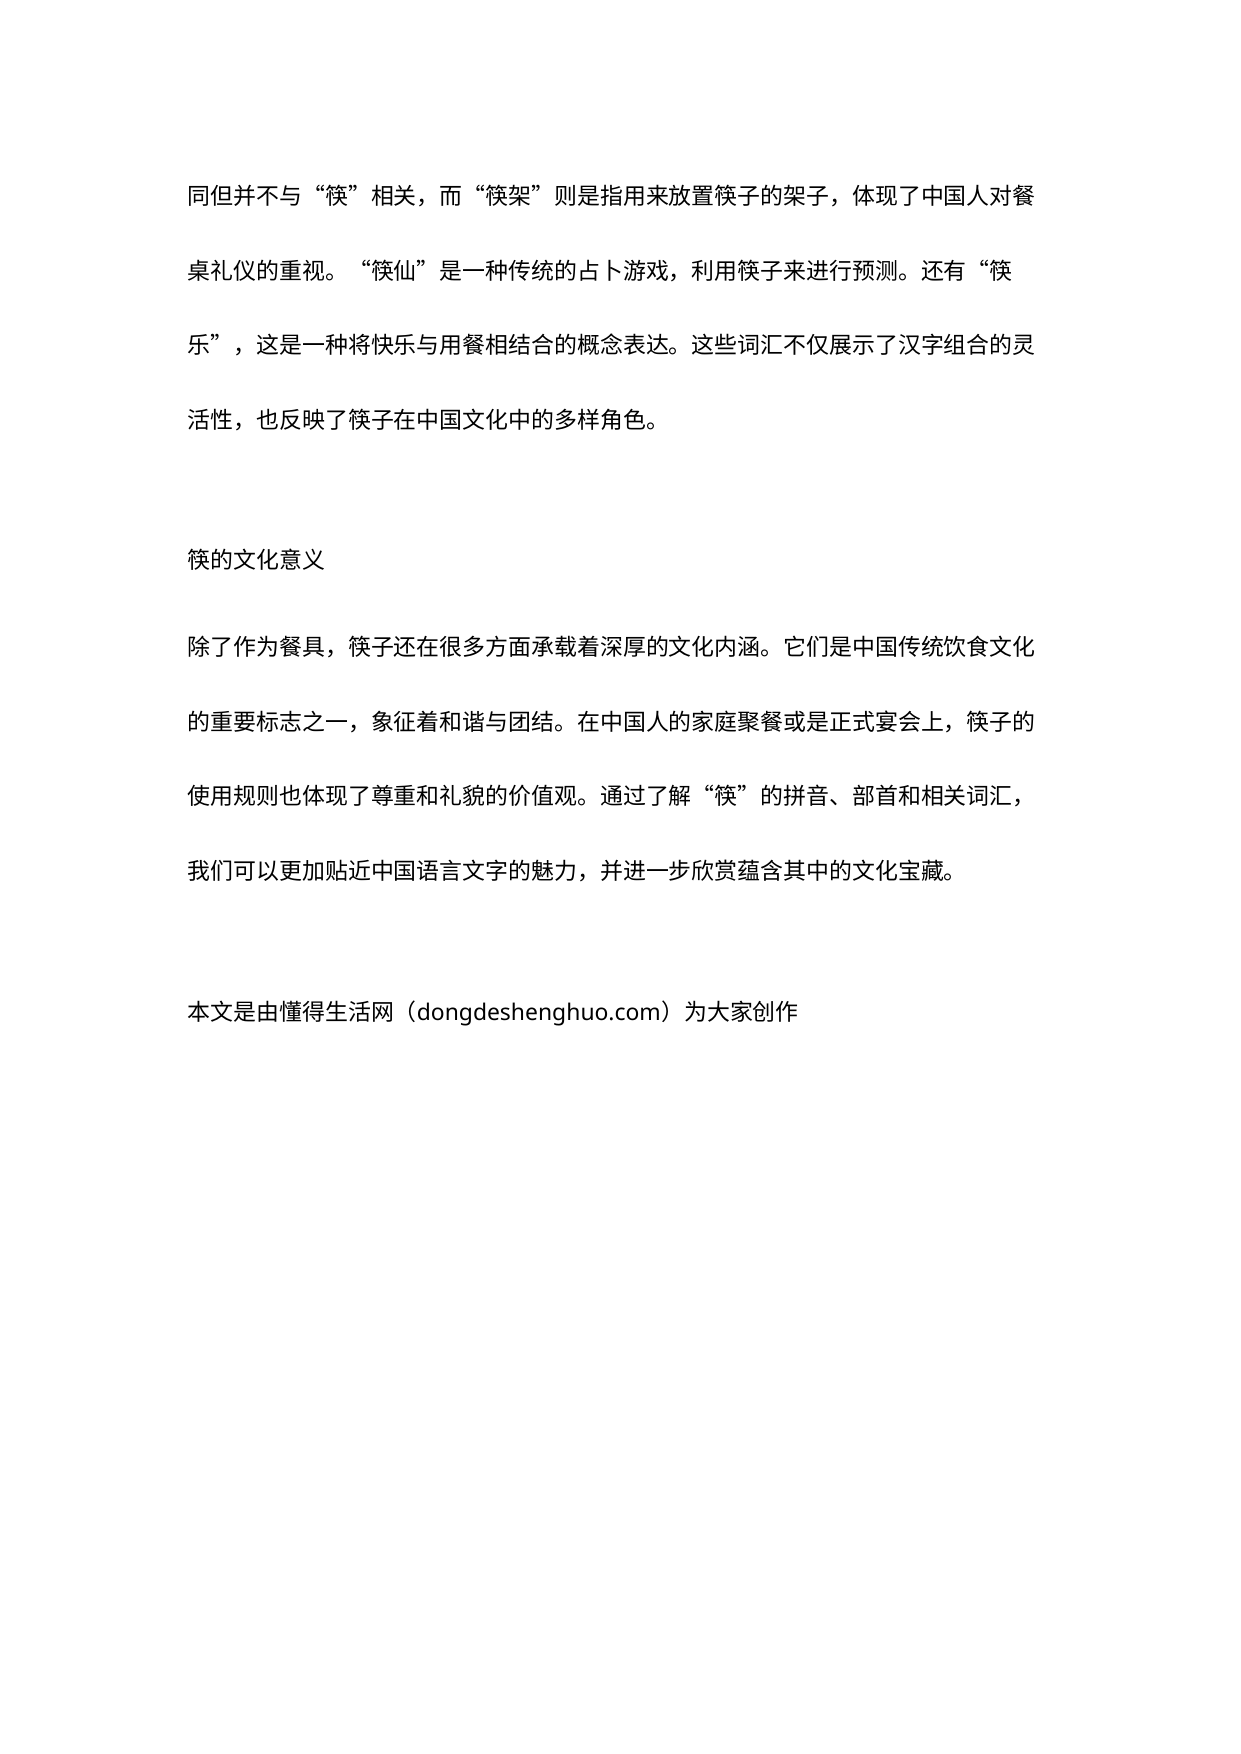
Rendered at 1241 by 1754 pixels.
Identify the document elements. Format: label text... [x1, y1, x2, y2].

text 筷的文化意义 [187, 526, 1053, 591]
text 除了作为餐具，筷子还在很多方面承载着深厚的文化内涵。它们是中国传统饮食文化的重要标志之一，象征着和谐与团结。在中国人的家庭聚餐或是正式宴会上，筷子的使用规则也体现了尊重和礼貌的价值观。通过了解“筷”的拼音、部首和相关词汇，我们可以更加贴近中国语言文字的魅力，并进一步欣赏蕴含其中的文化宝藏。 [187, 613, 1053, 902]
text 本文是由懂得生活网（dongdeshenghuo.com）为大家创作 [187, 977, 1053, 1042]
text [187, 162, 1053, 451]
